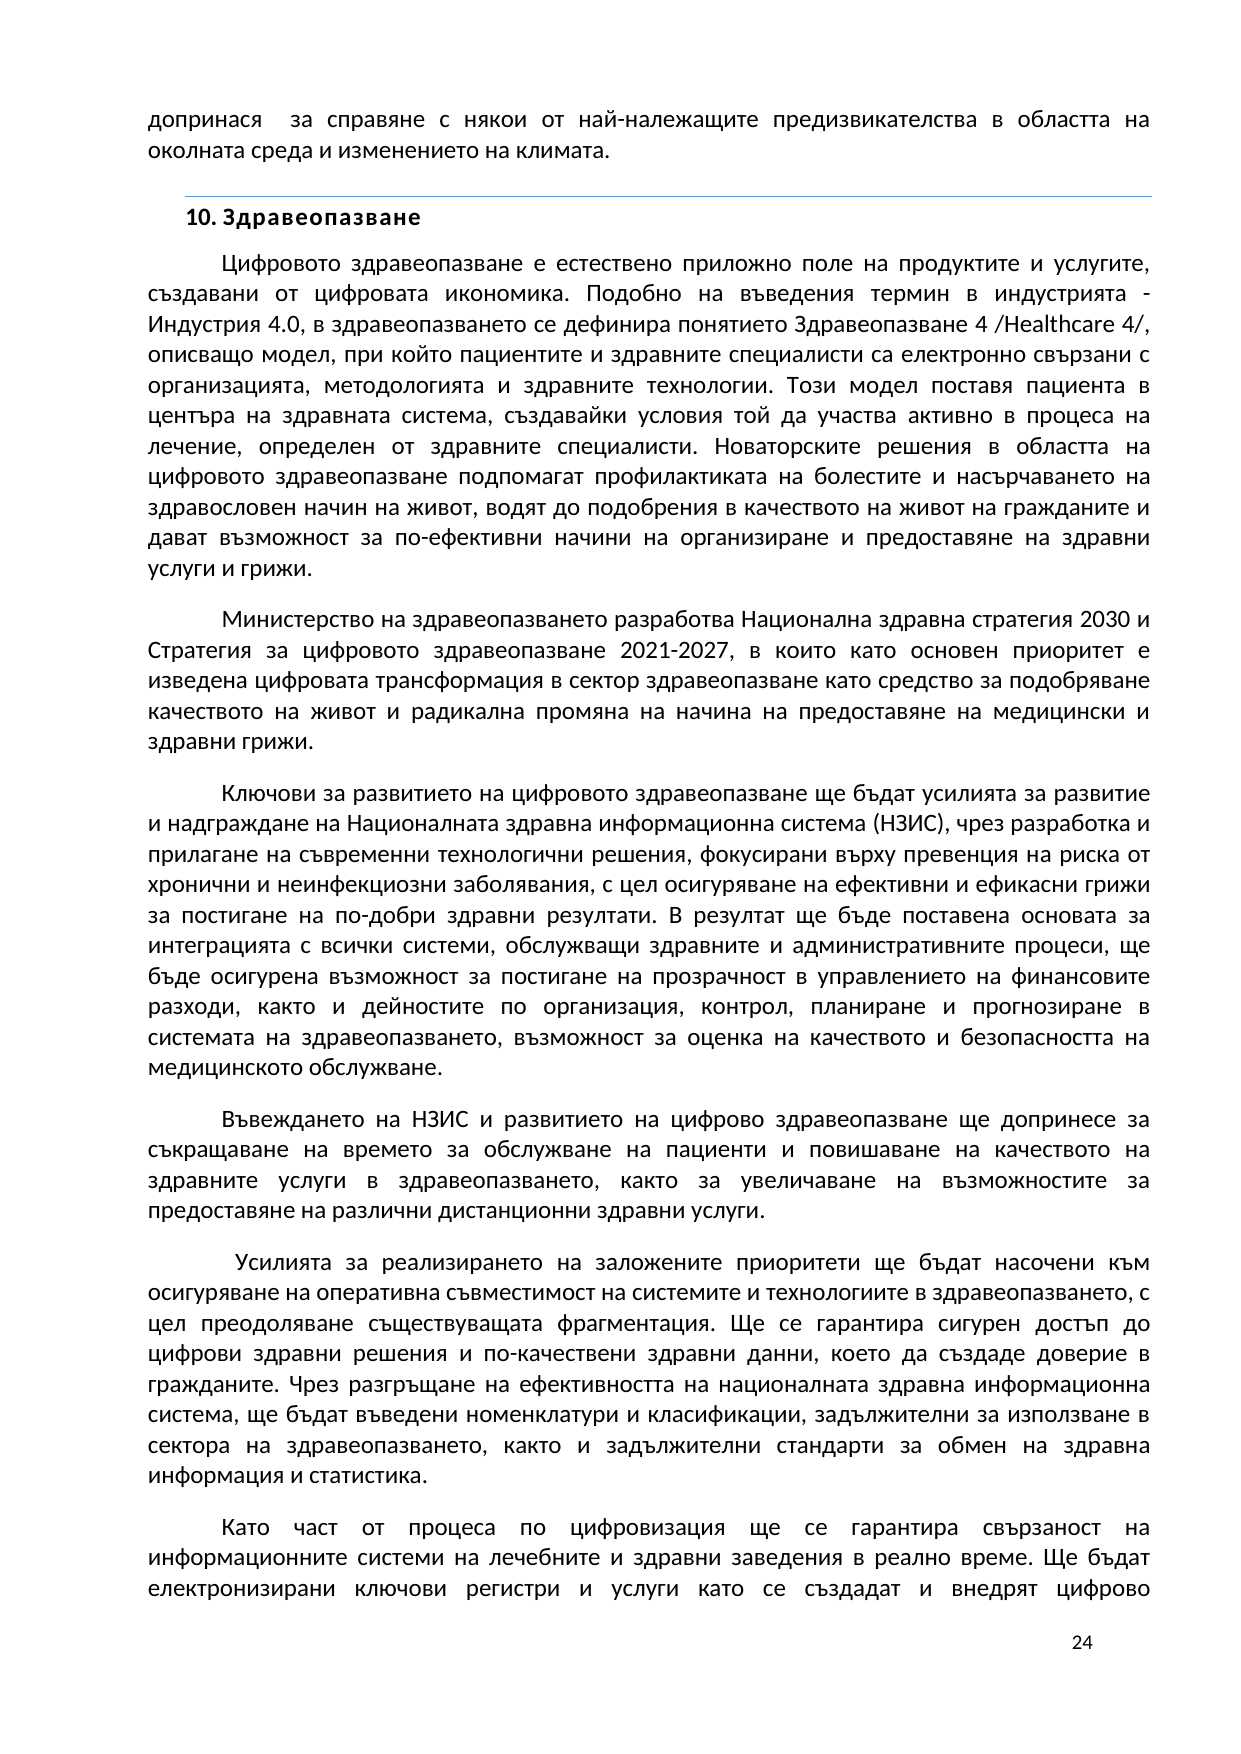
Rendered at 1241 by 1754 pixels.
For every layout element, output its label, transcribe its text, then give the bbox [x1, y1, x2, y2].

subtitle Здравеопазване [185, 197, 1152, 232]
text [148, 1511, 1152, 1602]
text Въвеждането на НЗИС и развитието на цифрово здравеопазване ще допринесе за съкращаване на времето за обслужване на пациенти и повишаване на качеството на здравните услуги в здравеопазването, както за увеличаване на възможностите за предоставяне на различни дистанционни здравни услуги. [148, 1103, 1152, 1225]
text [148, 103, 1152, 164]
text Усилията за реализирането на заложените приоритети ще бъдат насочени към осигуряване на оперативна съвместимост на системите и технологиите в здравеопазването, с цел преодоляване съществуващата фрагментация. Ще се гарантира сигурен достъп до цифрови здравни решения и по-качествени здравни данни, което да създаде доверие в гражданите. Чрез разгръщане на ефективността на националната здравна информационна система, ще бъдат въведени номенклатури и класификации, задължителни за използване в сектора на здравеопазването, както и задължителни стандарти за обмен на здравна информация и статистика. [148, 1246, 1152, 1490]
text Цифровото здравеопазване е естествено приложно поле на продуктите и услугите, създавани от цифровата икономика. Подобно на въведения термин в индустрията - Индустрия 4.0, в здравеопазването се дефинира понятието Здравеопазване 4 /Healthcare 4/, описващо модел, при който пациентите и здравните специалисти са електронно свързани с организацията, методологията и здравните технологии. Този модел поставя пациента в центъра на здравната система, създавайки условия той да участва активно в процеса на лечение, определен от здравните специалисти. Новаторските решения в областта на цифровото здравеопазване подпомагат профилактиката на болестите и насърчаването на здравословен начин на живот, водят до подобрения в качеството на живот на гражданите и дават възможност за по-ефективни начини на организиране и предоставяне на здравни услуги и грижи. [148, 247, 1152, 583]
text Ключови за развитието на цифровото здравеопазване ще бъдат усилията за развитие и надграждане на Националната здравна информационна система (НЗИС), чрез разработка и прилагане на съвременни технологични решения, фокусирани върху превенция на риска от хронични и неинфекциозни заболявания, с цел осигуряване на ефективни и ефикасни грижи за постигане на по-добри здравни резултати. В резултат ще бъде поставена основата за интеграцията с всички системи, обслужващи здравните и административните процеси, ще бъде осигурена възможност за постигане на прозрачност в управлението на финансовите разходи, както и дейностите по организация, контрол, планиране и прогнозиране в системата на здравеопазването, възможност за оценка на качеството и безопасността на медицинското обслужване. [148, 777, 1152, 1082]
text Министерство на здравеопазването разработва Национална здравна стратегия 2030 и Стратегия за цифровото здравеопазване 2021-2027, в които като основен приоритет е изведена цифровата трансформация в сектор здравеопазване като средство за подобряване качеството на живот и радикална промяна на начина на предоставяне на медицински и здравни грижи. [148, 603, 1152, 756]
